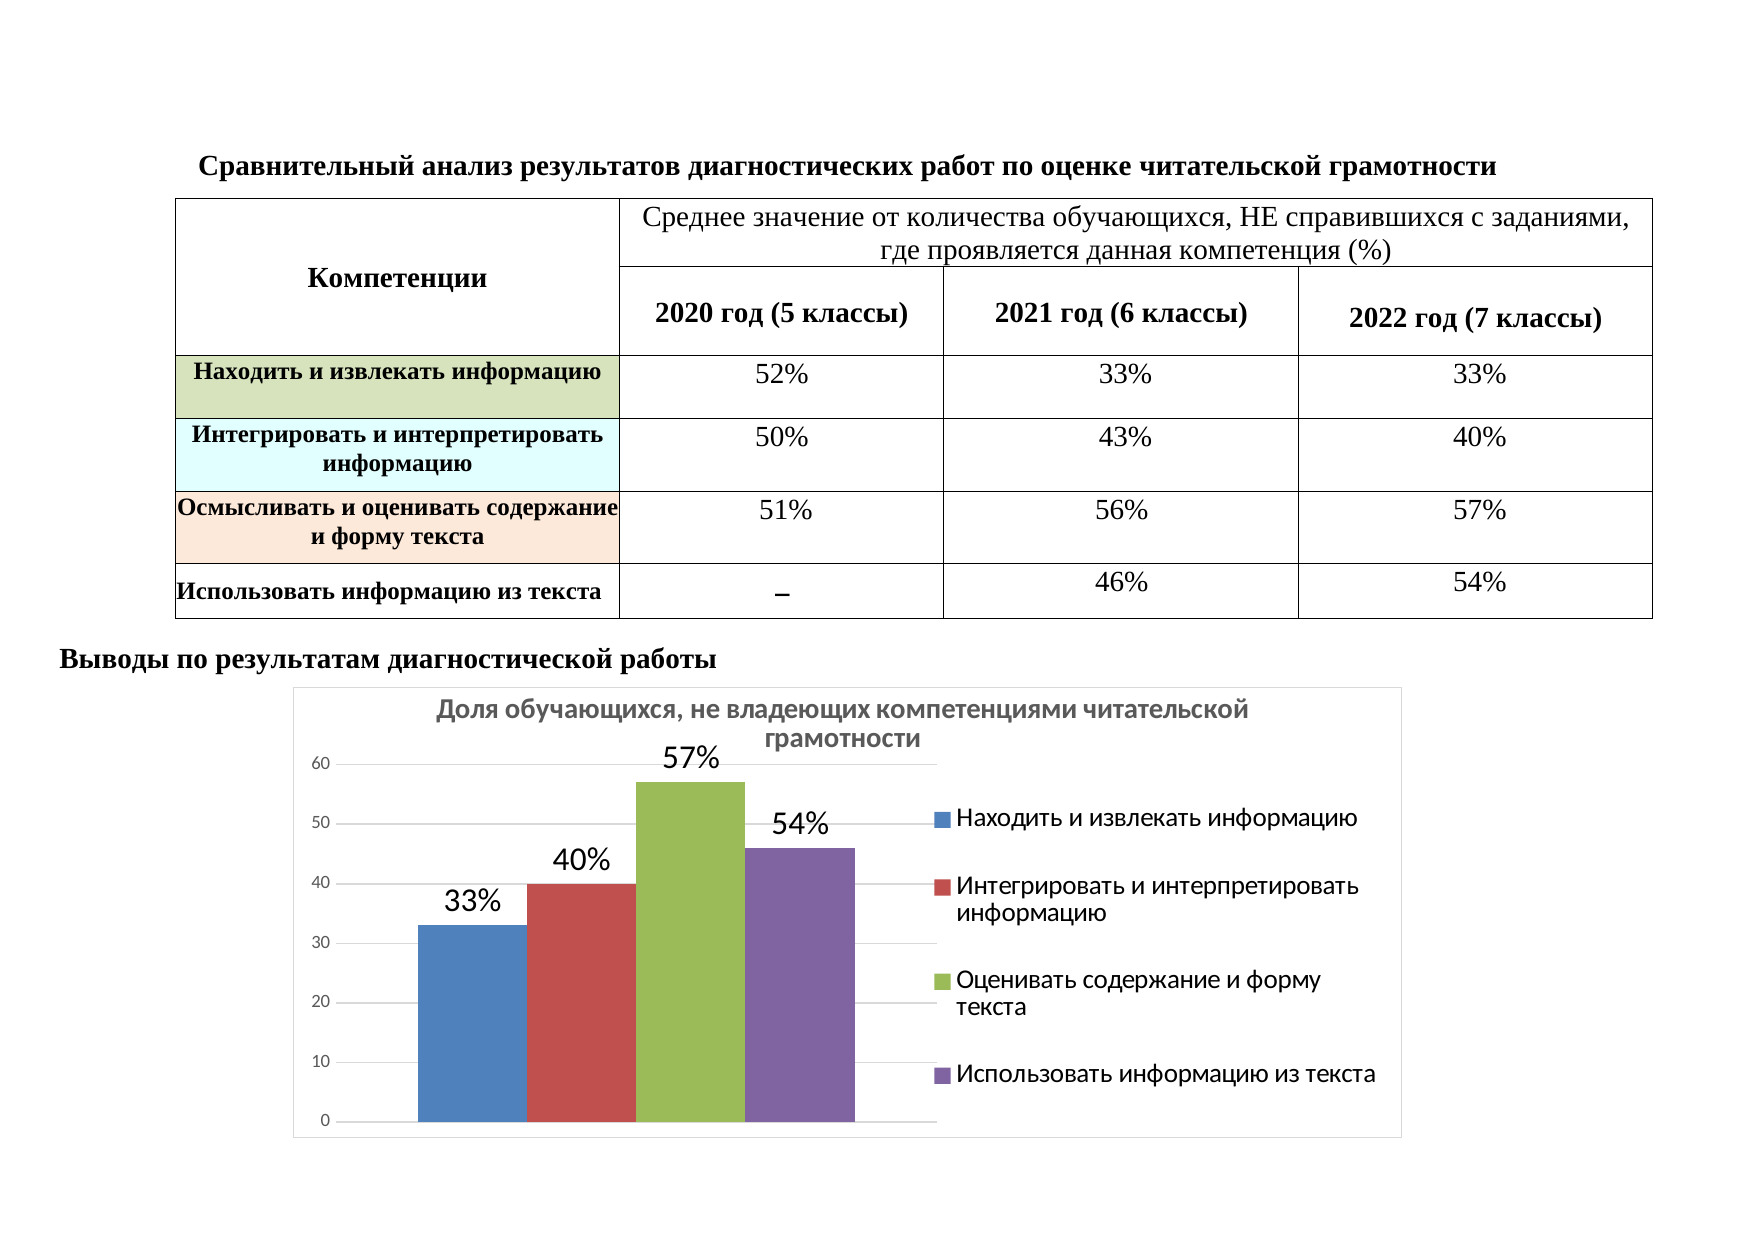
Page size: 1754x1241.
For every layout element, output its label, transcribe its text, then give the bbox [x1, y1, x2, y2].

table_cell Осмысливать и оценивать содержание и форму текста [176, 492, 619, 563]
table_cell 2020 год (5 классы) [620, 267, 943, 355]
table_cell 40% [1299, 419, 1652, 491]
table_cell Использовать информацию из текста [176, 564, 619, 617]
table_cell 57% [1299, 492, 1652, 563]
table_cell _ [620, 564, 943, 617]
table_cell 33% [944, 356, 1298, 418]
table_cell 54% [1299, 564, 1652, 617]
table_cell 56% [944, 492, 1298, 563]
table_cell 2022 год (7 классы) [1299, 267, 1652, 355]
table_cell 51% [620, 492, 943, 563]
table_cell 33% [1299, 356, 1652, 418]
text Выводы по результатам диагностической работы [59, 641, 1636, 674]
table_cell 50% [620, 419, 943, 491]
table_header Среднее значение от количества обучающихся, НЕ справившихся с заданиями, где проявляется данная компетенция (%) [620, 199, 1652, 266]
text Сравнительный анализ результатов диагностических работ по оценке читательской грамотности [59, 148, 1636, 181]
table_cell Находить и извлекать информацию [176, 356, 619, 418]
table_cell 52% [620, 356, 943, 418]
table_cell 43% [944, 419, 1298, 491]
table_cell 46% [944, 564, 1298, 617]
table_cell Интегрировать и интерпретировать информацию [176, 419, 619, 491]
table_header Компетенции [176, 199, 619, 355]
table_cell 2021 год (6 классы) [944, 267, 1298, 355]
